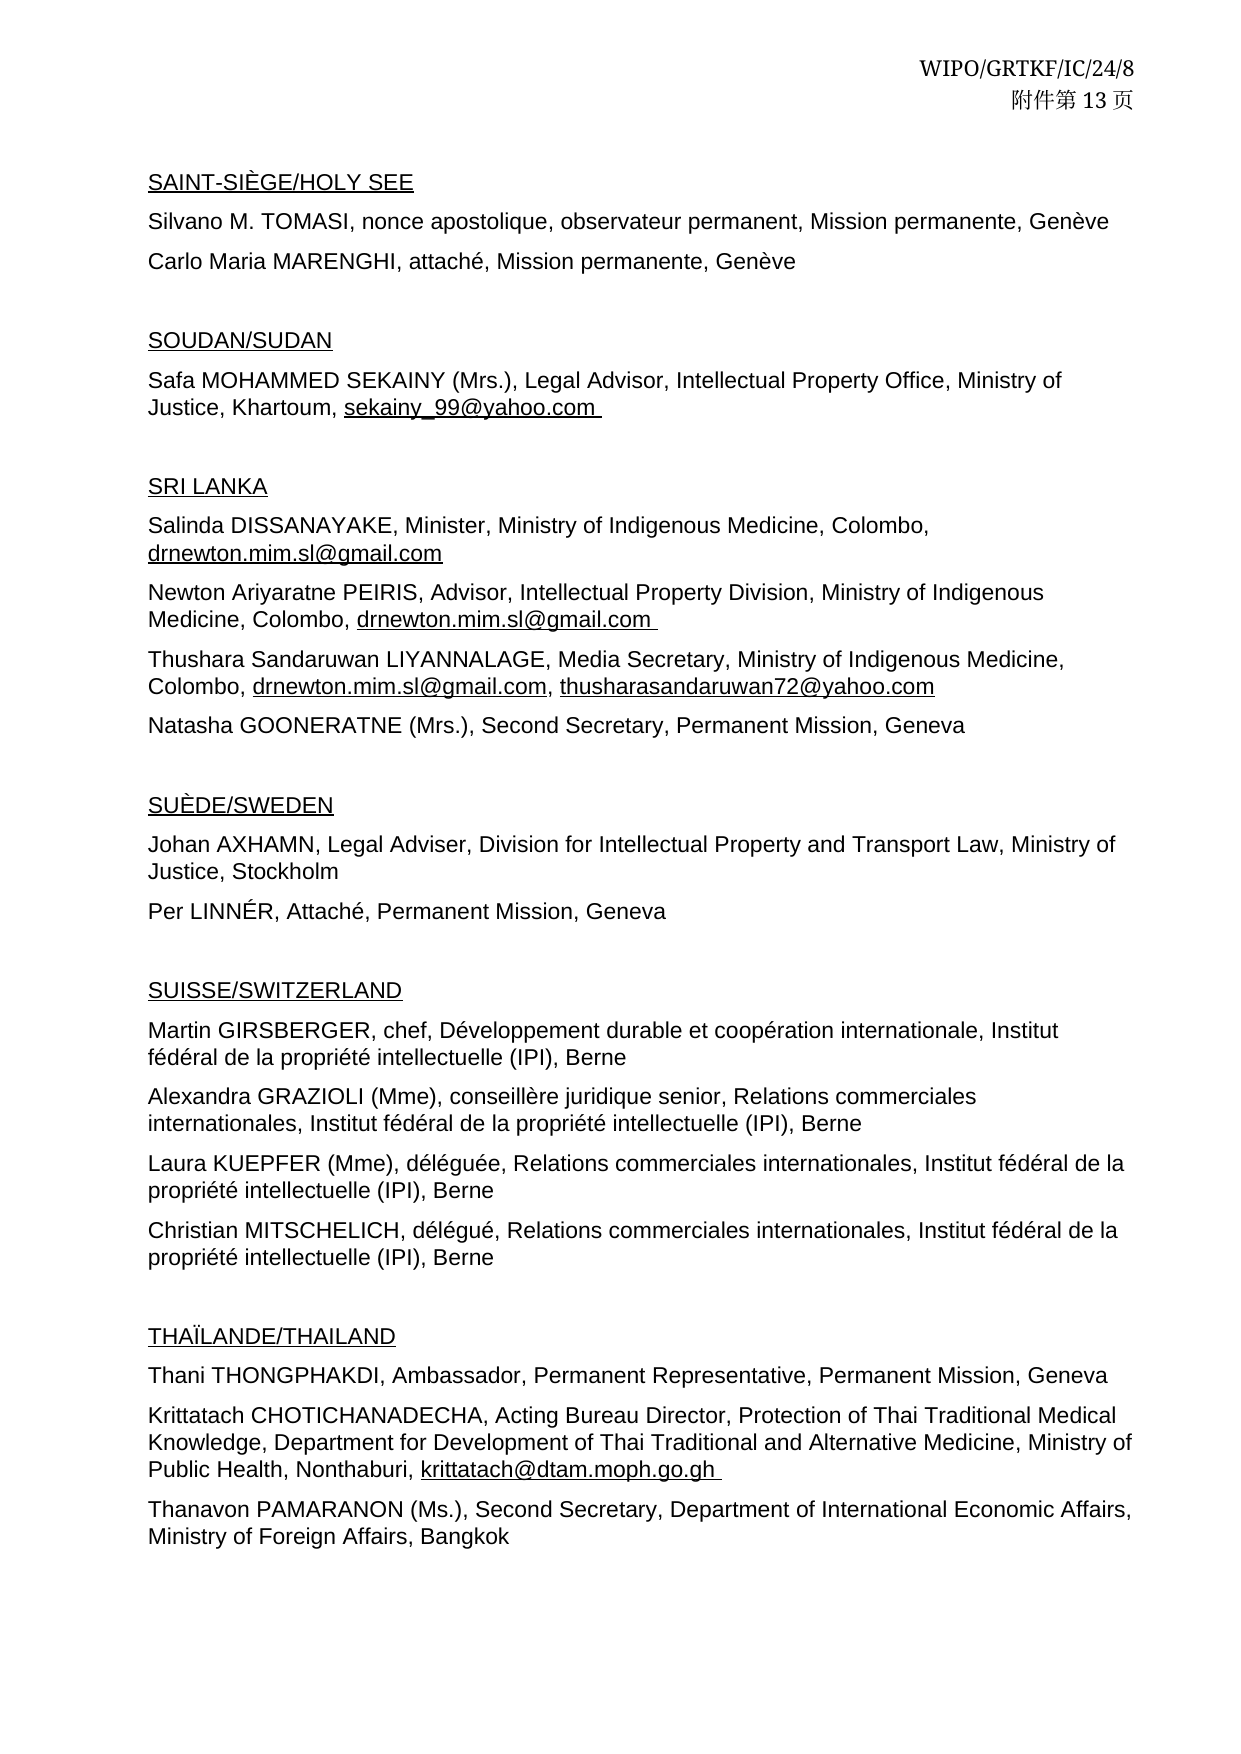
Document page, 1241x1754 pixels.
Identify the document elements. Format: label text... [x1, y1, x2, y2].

text Newton Ariyaratne PEIRIS, Advisor, Intellectual Property Division, Ministry of Indigenous Medicine, Colombo, drnewton.mim.sl@gmail.com [148, 579, 1134, 633]
text Alexandra GRAZIOLI (Mme), conseillère juridique senior, Relations commerciales internationales, Institut fédéral de la propriété intellectuelle (IPI), Berne [148, 1083, 1134, 1137]
text Thanavon PAMARANON (Ms.), Second Secretary, Department of International Economic Affairs, Ministry of Foreign Affairs, Bangkok [148, 1496, 1134, 1550]
text Carlo Maria MARENGHI, attaché, Mission permanente, Genève [148, 248, 1134, 275]
text Johan AXHAMN, Legal Adviser, Division for Intellectual Property and Transport Law, Ministry of Justice, Stockholm [148, 831, 1134, 885]
text SOUDAN/SUDAN [148, 327, 1134, 354]
text Martin GIRSBERGER, chef, Développement durable et coopération internationale, Institut fédéral de la propriété intellectuelle (IPI), Berne [148, 1016, 1134, 1071]
text Natasha GOONERATNE (Mrs.), Second Secretary, Permanent Mission, Geneva [148, 712, 1134, 739]
text SUÈDE/SWEDEN [148, 791, 1134, 818]
text Per LINNÉR, Attaché, Permanent Mission, Geneva [148, 898, 1134, 925]
text Krittatach CHOTICHANADECHA, Acting Bureau Director, Protection of Thai Traditional Medical Knowledge, Department for Development of Thai Traditional and Alternative Medicine, Ministry of Public Health, Nonthaburi, krittatach@dtam.moph.go.gh [148, 1402, 1134, 1483]
text SUISSE/SWITZERLAND [148, 977, 1134, 1004]
text SRI LANKA [148, 473, 1134, 500]
text Christian MITSCHELICH, délégué, Relations commerciales internationales, Institut fédéral de la propriété intellectuelle (IPI), Berne [148, 1216, 1134, 1271]
text Thani THONGPHAKDI, Ambassador, Permanent Representative, Permanent Mission, Geneva [148, 1362, 1134, 1389]
text THAÏLANDE/THAILAND [148, 1323, 1134, 1350]
text Thushara Sandaruwan LIYANNALAGE, Media Secretary, Ministry of Indigenous Medicine, Colombo, drnewton.mim.sl@gmail.com, thusharasandaruwan72@yahoo.com [148, 646, 1134, 700]
text Laura KUEPFER (Mme), déléguée, Relations commerciales internationales, Institut fédéral de la propriété intellectuelle (IPI), Berne [148, 1150, 1134, 1204]
text Salinda DISSANAYAKE, Minister, Ministry of Indigenous Medicine, Colombo, drnewton.mim.sl@gmail.com [148, 512, 1134, 566]
text SAINT-SIÈGE/HOLY SEE [148, 168, 1134, 196]
text Silvano M. TOMASI, nonce apostolique, observateur permanent, Mission permanente, Genève [148, 208, 1134, 235]
text Safa MOHAMMED SEKAINY (Mrs.), Legal Advisor, Intellectual Property Office, Ministry of Justice, Khartoum, sekainy_99@yahoo.com [148, 366, 1134, 421]
